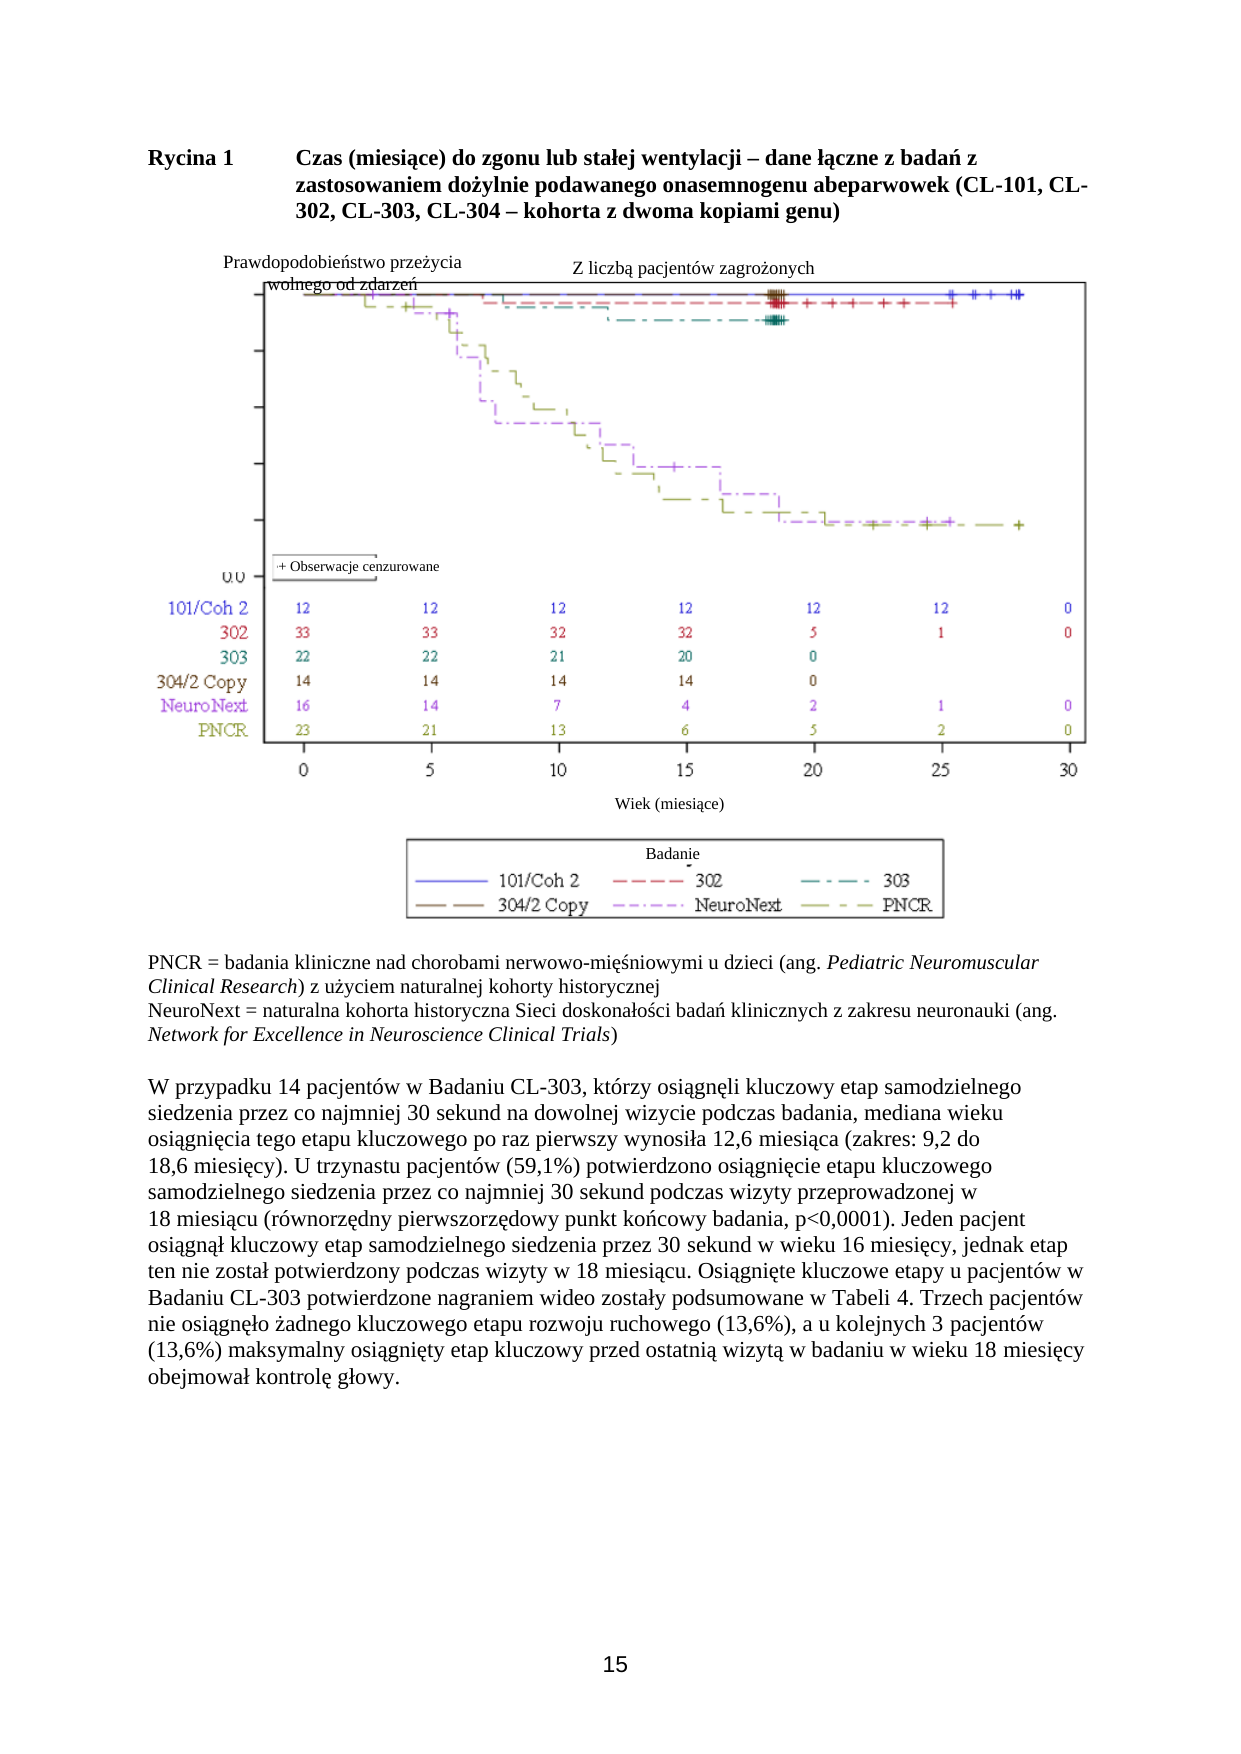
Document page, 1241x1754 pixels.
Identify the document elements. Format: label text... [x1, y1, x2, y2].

text PNCR = badania kliniczne nad chorobami nerwowo-mięśniowymi u dzieci (ang. Pediatric Neuromuscular Clinical Research) z użyciem naturalnej kohorty historycznej [148, 950, 1092, 998]
text Rycina 1 Czas (miesiące) do zgonu lub stałej wentylacji – dane łączne z badań z zastosowaniem dożylnie podawanego onasemnogenu abeparwowek (CL-101, CL-302, CL-303, CL-304 – kohorta z dwoma kopiami genu) [148, 144, 1092, 223]
text W przypadku 14 pacjentów w Badaniu CL-303, którzy osiągnęli kluczowy etap samodzielnego siedzenia przez co najmniej 30 sekund na dowolnej wizycie podczas badania, mediana wieku osiągnięcia tego etapu kluczowego po raz pierwszy wynosiła 12,6 miesiąca (zakres: 9,2 do 18,6 miesięcy). U trzynastu pacjentów (59,1%) potwierdzono osiągnięcie etapu kluczowego samodzielnego siedzenia przez co najmniej 30 sekund podczas wizyty przeprowadzonej w 18 miesiącu (równorzędny pierwszorzędowy punkt końcowy badania, p<0,0001). Jeden pacjent osiągnął kluczowy etap samodzielnego siedzenia przez 30 sekund w wieku 16 miesięcy, jednak etap ten nie został potwierdzony podczas wizyty w 18 miesiącu. Osiągnięte kluczowe etapy u pacjentów w Badaniu CL-303 potwierdzone nagraniem wideo zostały podsumowane w Tabeli 4. Trzech pacjentów nie osiągnęło żadnego kluczowego etapu rozwoju ruchowego (13,6%), a u kolejnych 3 pacjentów (13,6%) maksymalny osiągnięty etap kluczowy przed ostatnią wizytą w badaniu w wieku 18 miesięcy obejmował kontrolę głowy. [148, 1073, 1092, 1389]
text NeuroNext = naturalna kohorta historyczna Sieci doskonałości badań klinicznych z zakresu neuronauki (ang. Network for Excellence in Neuroscience Clinical Trials) [148, 998, 1092, 1046]
picture [147, 276, 1093, 927]
